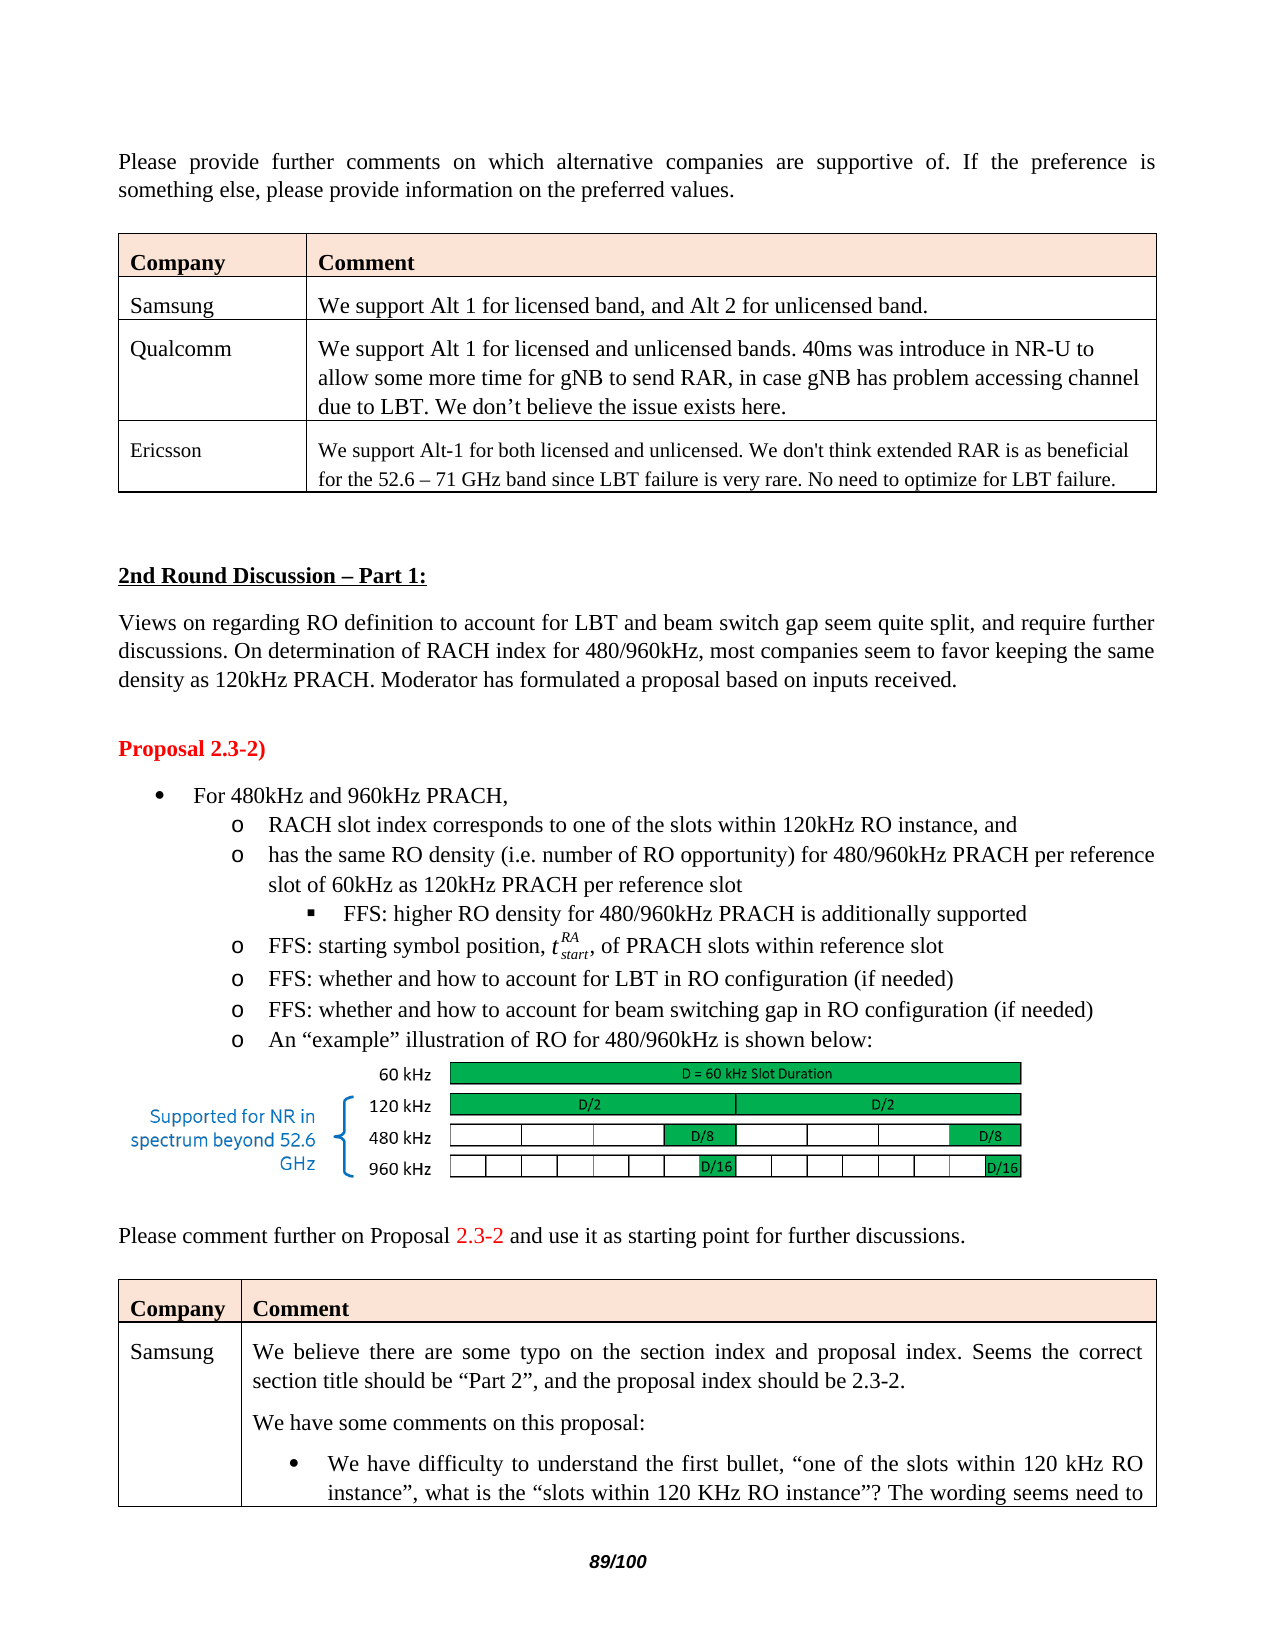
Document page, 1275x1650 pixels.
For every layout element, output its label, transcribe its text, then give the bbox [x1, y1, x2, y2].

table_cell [242, 1323, 1156, 1506]
table_cell Ericsson [119, 421, 306, 491]
text Please provide further comments on which alternative companies are supportive of. If the preference is something else, please provide information on the preferred values. [118, 148, 1157, 202]
list FFS: higher RO density for 480/960kHz PRACH is additionally supported [306, 900, 1157, 926]
table_header Company [119, 234, 306, 276]
list FFS: whether and how to account for beam switching gap in RO configuration (if needed) [231, 996, 1157, 1024]
table_cell Samsung [119, 277, 306, 318]
text Please comment further on Proposal 2.3-2 and use it as starting point for further discussions. [118, 1222, 1157, 1248]
list has the same RO density (i.e. number of RO opportunity) for 480/960kHz PRACH per reference slot of 60kHz as 120kHz PRACH per reference slot [231, 841, 1157, 898]
table_cell We support Alt 1 for licensed band, and Alt 2 for unlicensed band. [307, 277, 1156, 318]
text Views on regarding RO definition to account for LBT and beam switch gap seem quite split, and require further discussions. On determination of RACH index for 480/960kHz, most companies seem to favor keeping the same density as 120kHz PRACH. Moderator has formulated a proposal based on inputs received. [118, 609, 1157, 692]
table_cell We support Alt 1 for licensed and unlicensed bands. 40ms was introduce in NR-U to allow some more time for gNB to send RAR, in case gNB has problem accessing channel due to LBT. We don’t believe the issue exists here. [307, 320, 1156, 419]
subtitle Proposal 2.3-2) [118, 735, 1157, 762]
list For 480kHz and 960kHz PRACH, [156, 782, 1157, 809]
table_cell We support Alt-1 for both licensed and unlicensed. We don't think extended RAR is as beneficial for the 52.6 – 71 GHz band since LBT failure is very rare. No need to optimize for LBT failure. [307, 421, 1156, 491]
table_cell Samsung [119, 1323, 241, 1506]
subtitle 2nd Round Discussion – Part 1: [118, 562, 1157, 588]
table_header Company [119, 1280, 241, 1321]
table_header Comment [307, 234, 1156, 276]
list FFS: starting symbol position, , of PRACH slots within reference slot [231, 928, 1157, 963]
list An “example” illustration of RO for 480/960kHz is shown below: [231, 1026, 1157, 1054]
picture [118, 1056, 1028, 1192]
table_header Comment [242, 1280, 1156, 1321]
list RACH slot index corresponds to one of the slots within 120kHz RO instance, and [231, 811, 1157, 839]
table_cell Qualcomm [119, 320, 306, 419]
list FFS: whether and how to account for LBT in RO configuration (if needed) [231, 966, 1157, 994]
